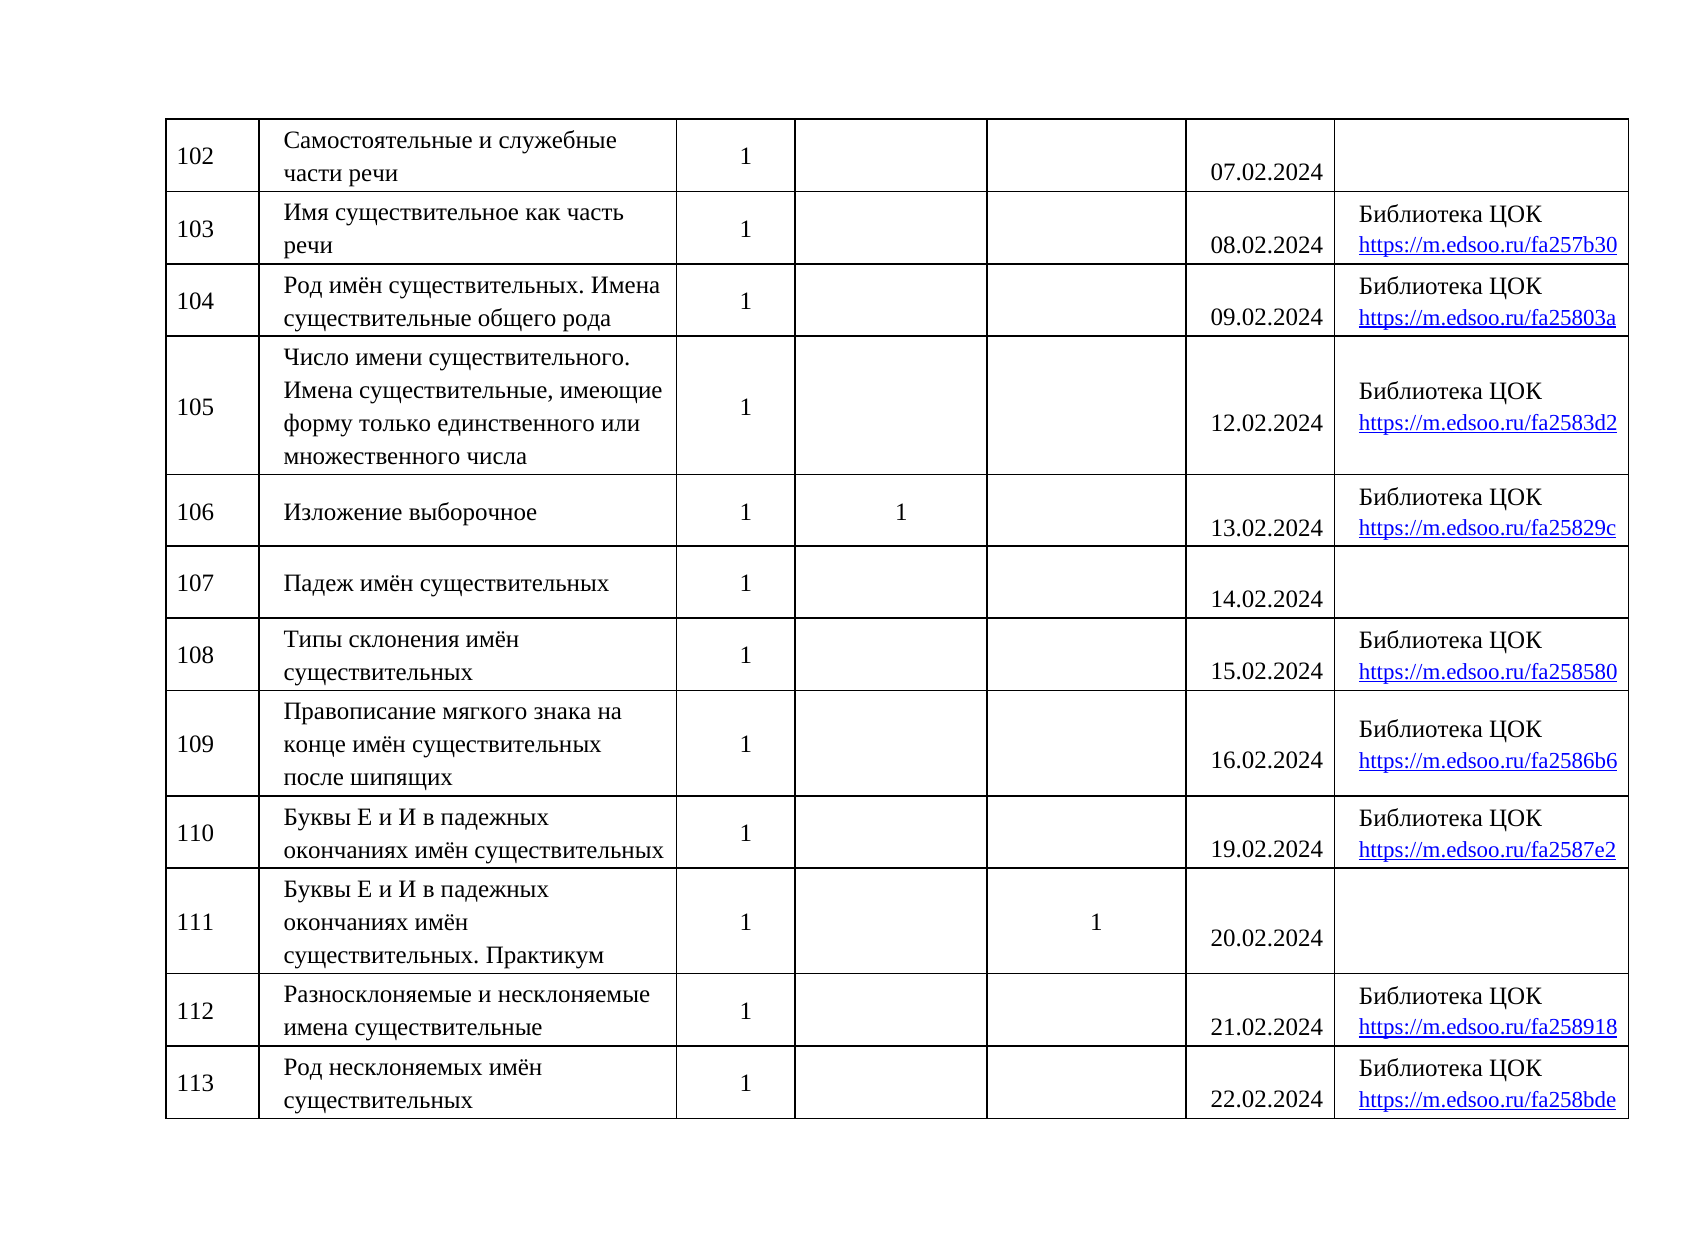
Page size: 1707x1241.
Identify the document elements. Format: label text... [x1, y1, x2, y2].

table_cell [796, 265, 986, 335]
table_cell 113 [167, 1047, 258, 1117]
table_cell 08.02.2024 [1187, 192, 1334, 263]
table_cell 112 [167, 974, 258, 1045]
table_cell Типы склонения имён существительных [260, 619, 676, 689]
table_cell 110 [167, 797, 258, 867]
table_cell 1 [677, 691, 794, 795]
table_cell 19.02.2024 [1187, 797, 1334, 867]
table_cell [796, 192, 986, 263]
table_cell 16.02.2024 [1187, 691, 1334, 795]
table_cell Буквы Е и И в падежных окончаниях имён существительных. Практикум [260, 869, 676, 973]
table_cell 1 [677, 619, 794, 689]
table_cell [988, 797, 1185, 867]
table_cell Библиотека ЦОК https://m.edsoo.ru/fa25803a [1335, 265, 1628, 335]
table_cell 1 [677, 797, 794, 867]
table_cell [1335, 547, 1628, 617]
table_cell 1 [677, 974, 794, 1045]
table_cell [988, 691, 1185, 795]
table_cell [796, 619, 986, 689]
table_cell [796, 797, 986, 867]
table_cell [988, 547, 1185, 617]
table_cell Библиотека ЦОК https://m.edsoo.ru/fa258918 [1335, 974, 1628, 1045]
table_cell 1 [988, 869, 1185, 973]
table_cell [988, 120, 1185, 191]
table_cell Буквы Е и И в падежных окончаниях имён существительных [260, 797, 676, 867]
table_cell [796, 1047, 986, 1117]
table_cell [1335, 869, 1628, 973]
table_cell 103 [167, 192, 258, 263]
table_cell 1 [796, 475, 986, 545]
table_cell 14.02.2024 [1187, 547, 1334, 617]
table_cell 109 [167, 691, 258, 795]
table_cell 1 [677, 265, 794, 335]
table_cell 20.02.2024 [1187, 869, 1334, 973]
table_cell 107 [167, 547, 258, 617]
table_cell 15.02.2024 [1187, 619, 1334, 689]
table_cell 07.02.2024 [1187, 120, 1334, 191]
table_cell 22.02.2024 [1187, 1047, 1334, 1117]
table_cell 12.02.2024 [1187, 337, 1334, 474]
table_cell Библиотека ЦОК https://m.edsoo.ru/fa2583d2 [1335, 337, 1628, 474]
table_cell [796, 974, 986, 1045]
table_cell [988, 974, 1185, 1045]
table_cell Разносклоняемые и несклоняемые имена существительные [260, 974, 676, 1045]
table_cell Библиотека ЦОК https://m.edsoo.ru/fa257b30 [1335, 192, 1628, 263]
table_cell 111 [167, 869, 258, 973]
table_cell Изложение выборочное [260, 475, 676, 545]
table_cell [988, 475, 1185, 545]
table_cell 106 [167, 475, 258, 545]
table_cell 1 [677, 1047, 794, 1117]
table_cell Библиотека ЦОК https://m.edsoo.ru/fa25829c [1335, 475, 1628, 545]
table_cell [988, 619, 1185, 689]
table_cell 104 [167, 265, 258, 335]
table_cell 1 [677, 475, 794, 545]
table_cell 1 [677, 869, 794, 973]
table_cell [796, 337, 986, 474]
table_cell Число имени существительного. Имена существительные, имеющие форму только единственного или множественного числа [260, 337, 676, 474]
table_cell Самостоятельные и служебные части речи [260, 120, 676, 191]
table_cell 102 [167, 120, 258, 191]
table_cell [796, 547, 986, 617]
table_cell [796, 120, 986, 191]
table_cell [988, 192, 1185, 263]
table_cell Библиотека ЦОК https://m.edsoo.ru/fa258580 [1335, 619, 1628, 689]
table_cell 09.02.2024 [1187, 265, 1334, 335]
table_cell Библиотека ЦОК https://m.edsoo.ru/fa2587e2 [1335, 797, 1628, 867]
table_cell Библиотека ЦОК https://m.edsoo.ru/fa258bde [1335, 1047, 1628, 1117]
table_cell 13.02.2024 [1187, 475, 1334, 545]
table_cell 1 [677, 547, 794, 617]
table_cell 1 [677, 192, 794, 263]
table_cell 1 [677, 120, 794, 191]
table_cell Библиотека ЦОК https://m.edsoo.ru/fa2586b6 [1335, 691, 1628, 795]
table_cell 1 [677, 337, 794, 474]
table_cell 21.02.2024 [1187, 974, 1334, 1045]
table_cell [796, 869, 986, 973]
table_cell Падеж имён существительных [260, 547, 676, 617]
table_cell 105 [167, 337, 258, 474]
table_cell Правописание мягкого знака на конце имён существительных после шипящих [260, 691, 676, 795]
table_cell 108 [167, 619, 258, 689]
table_cell Род имён существительных. Имена существительные общего рода [260, 265, 676, 335]
table_cell Род несклоняемых имён существительных [260, 1047, 676, 1117]
table_cell [796, 691, 986, 795]
table_cell [988, 265, 1185, 335]
table_cell [988, 337, 1185, 474]
table_cell Имя существительное как часть речи [260, 192, 676, 263]
table_cell [1335, 120, 1628, 191]
table_cell [988, 1047, 1185, 1117]
